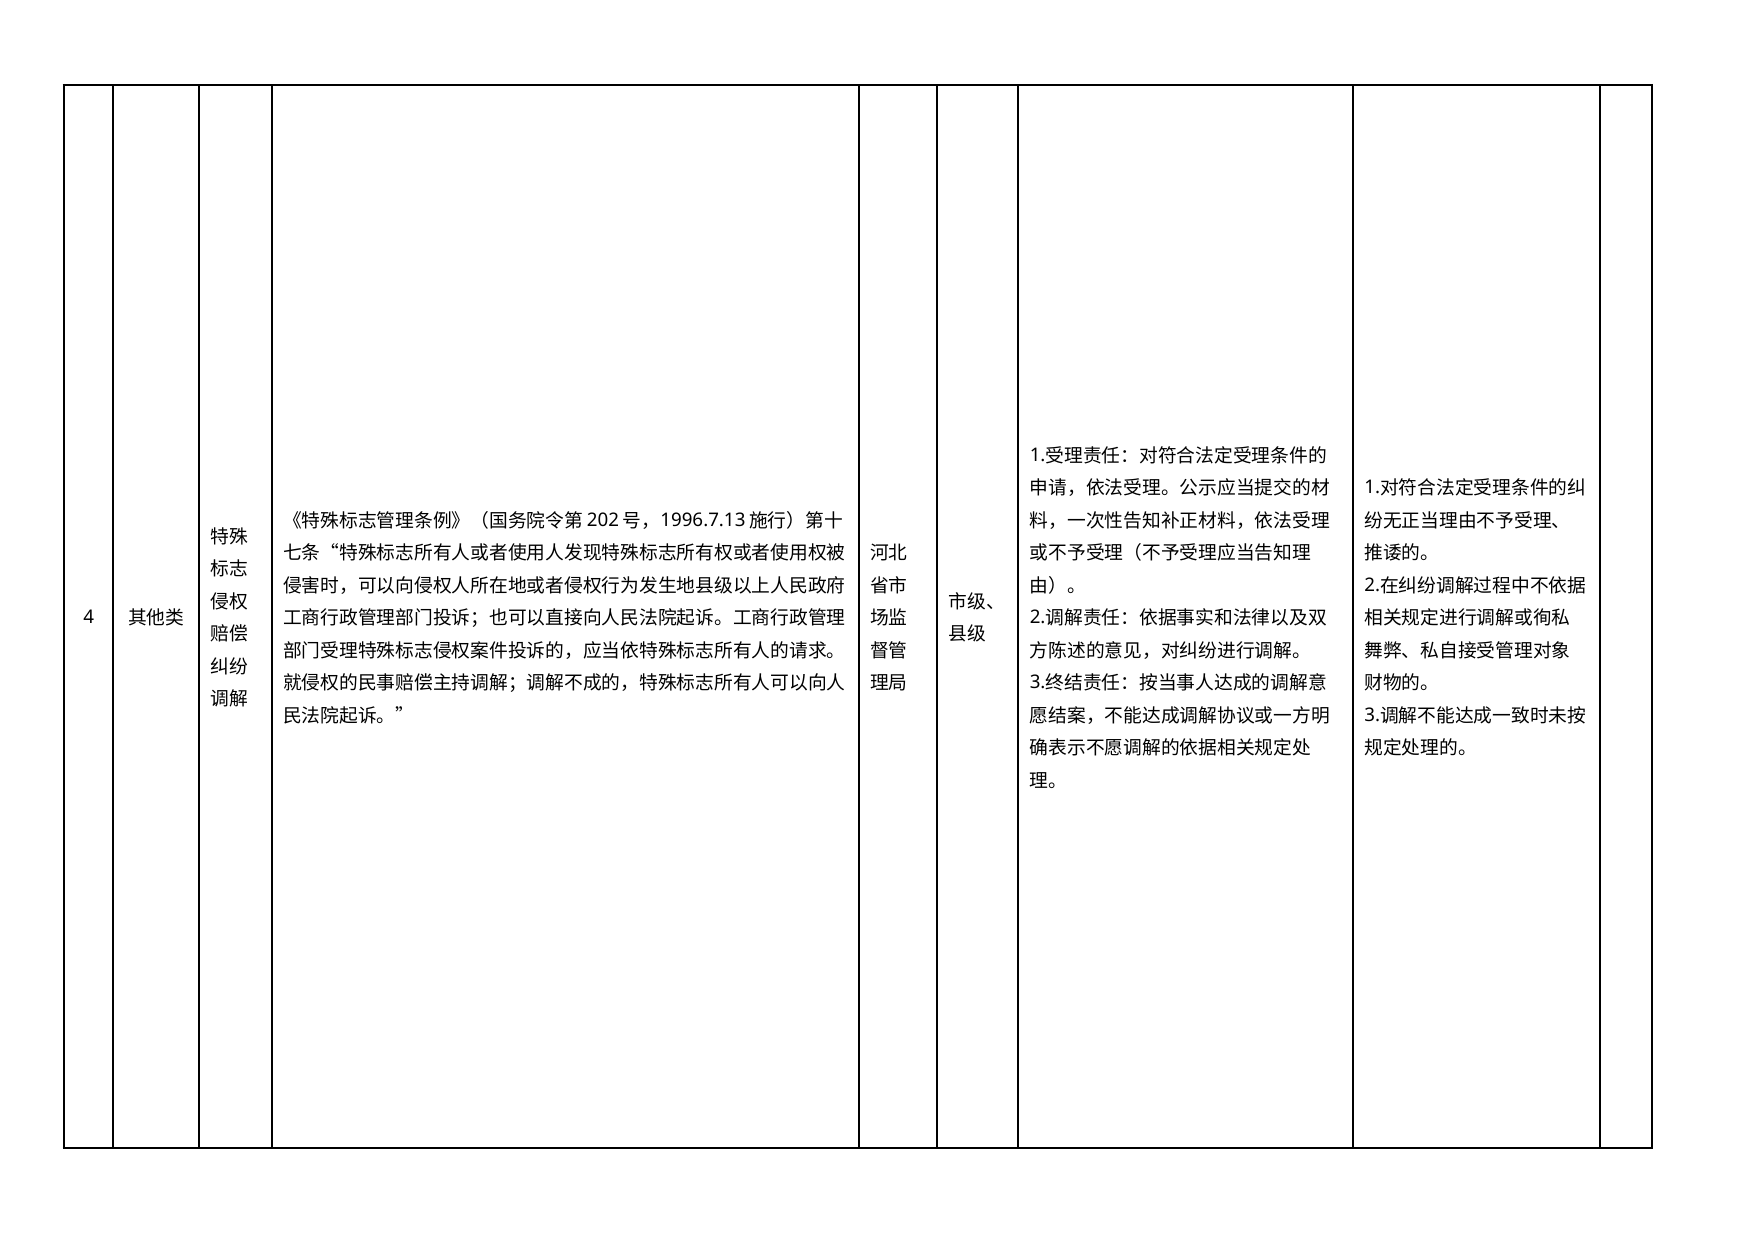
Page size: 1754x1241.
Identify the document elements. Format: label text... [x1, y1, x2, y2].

table_cell 特殊标志侵权赔偿纠纷调解 [200, 86, 271, 1147]
table_cell 河北省市场监督管理局 [860, 86, 936, 1147]
table_cell 其他类 [114, 86, 198, 1147]
table_cell 市级、县级 [938, 86, 1017, 1147]
table_cell 1.对符合法定受理条件的纠纷无正当理由不予受理、推诿的。 2.在纠纷调解过程中不依据相关规定进行调解或徇私舞弊、私自接受管理对象财物的。 3.调解不能达成一致时未按规定处理的。 [1354, 86, 1599, 1147]
table_cell [1601, 86, 1651, 1147]
table_cell 4 [65, 86, 112, 1147]
table_cell 《特殊标志管理条例》（国务院令第202号，1996.7.13施行）第十七条“特殊标志所有人或者使用人发现特殊标志所有权或者使用权被侵害时，可以向侵权人所在地或者侵权行为发生地县级以上人民政府工商行政管理部门投诉；也可以直接向人民法院起诉。工商行政管理部门受理特殊标志侵权案件投诉的，应当依特殊标志所有人的请求。就侵权的民事赔偿主持调解；调解不成的，特殊标志所有人可以向人民法院起诉。” [273, 86, 858, 1147]
